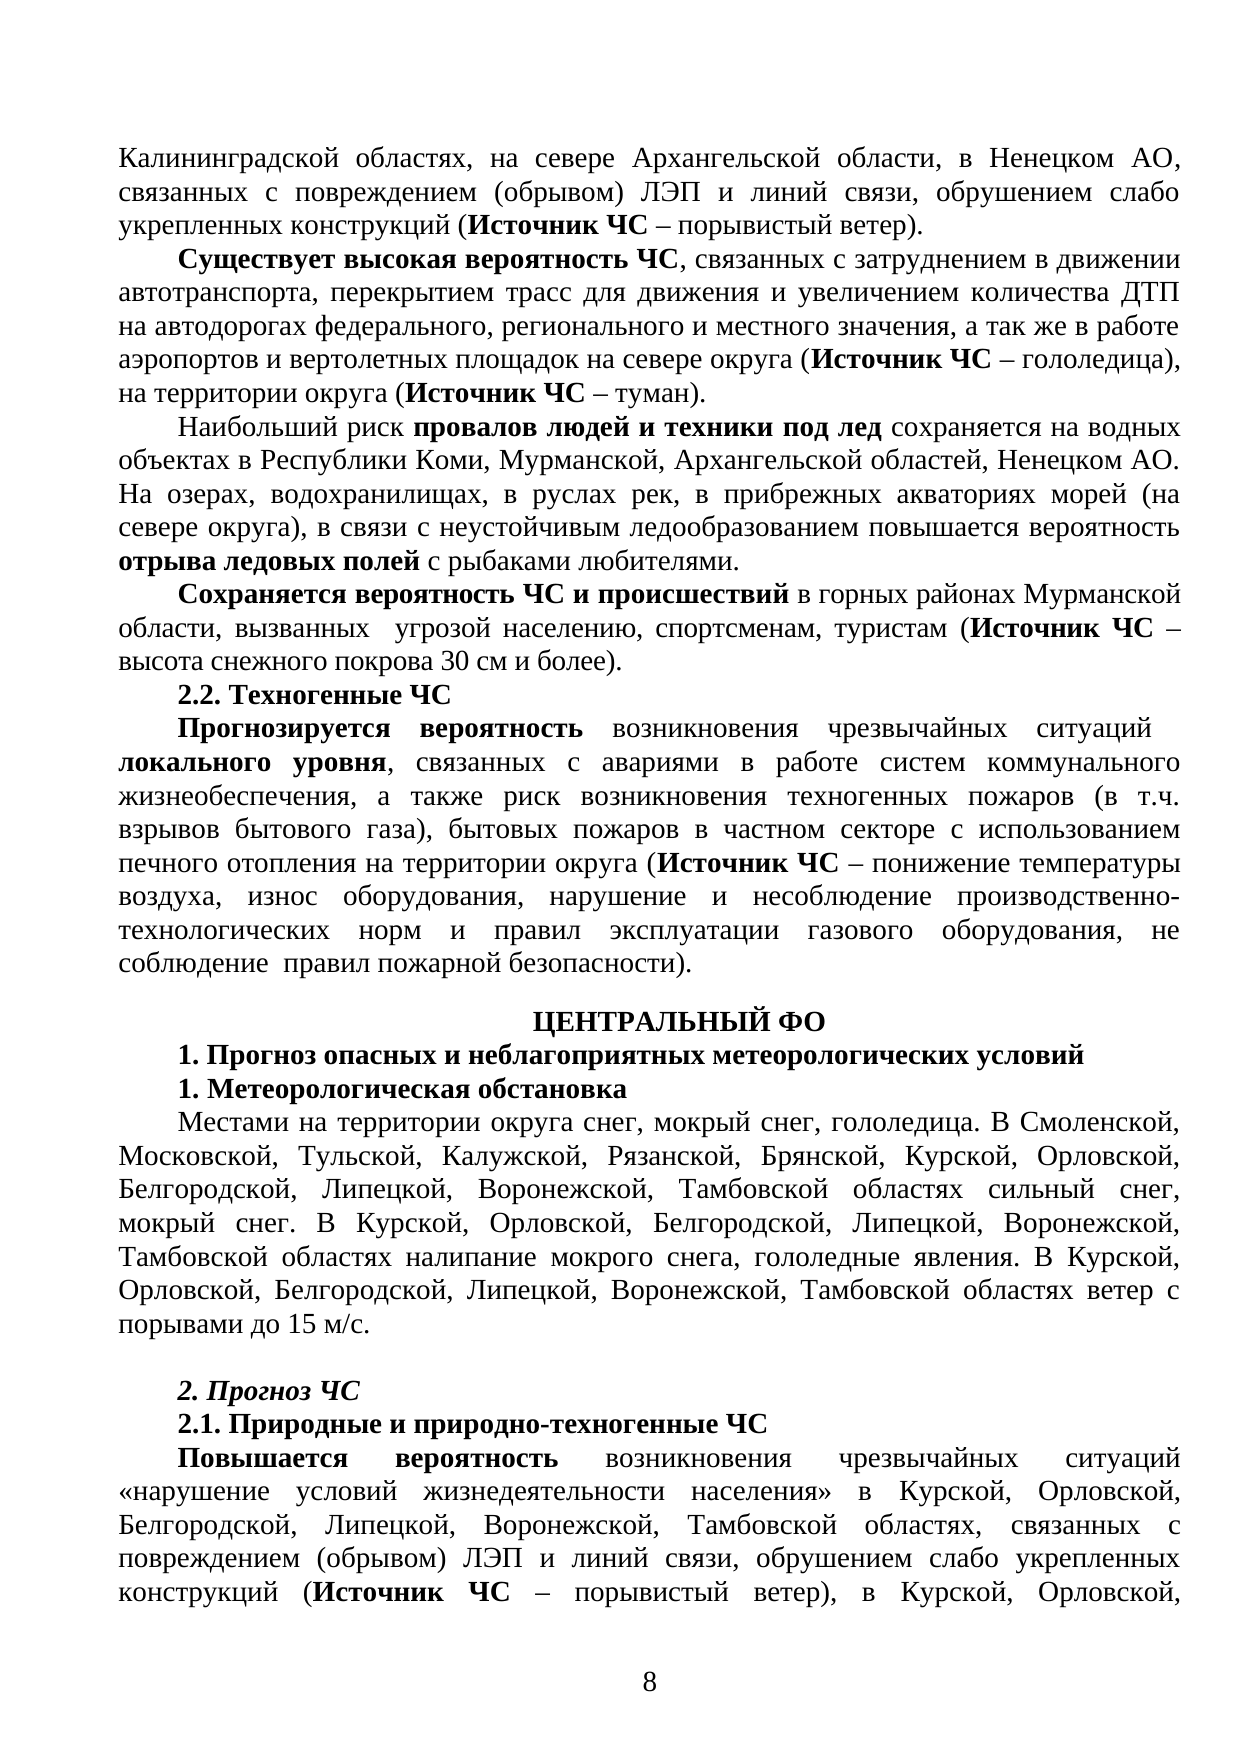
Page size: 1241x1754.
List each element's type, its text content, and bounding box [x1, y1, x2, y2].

text Местами на территории округа снег, мокрый снег, гололедица. В Смоленской, Московской, Тульской, Калужской, Рязанской, Брянской, Курской, Орловской, Белгородской, Липецкой, Воронежской, Тамбовской областях сильный снег, мокрый снег. В Курской, Орловской, Белгородской, Липецкой, Воронежской, Тамбовской областях налипание мокрого снега, гололедные явления. В Курской, Орловской, Белгородской, Липецкой, Воронежской, Тамбовской областях ветер с порывами до 15 м/с. [118, 1104, 1181, 1339]
text Существует высокая вероятность ЧС, связанных с затруднением в движении автотранспорта, перекрытием трасс для движения и увеличением количества ДТП на автодорогах федерального, регионального и местного значения, а так же в работе аэропортов и вертолетных площадок на севере округа (Источник ЧС – гололедица), на территории округа (Источник ЧС – туман). [118, 241, 1181, 409]
list Метеорологическая обстановка [177, 1071, 1181, 1104]
text Сохраняется вероятность ЧС и происшествий в горных районах Мурманской области, вызванных угрозой населению, спортсменам, туристам (Источник ЧС – высота снежного покрова 30 см и более). [118, 576, 1181, 677]
text Прогнозируется вероятность возникновения чрезвычайных ситуаций локального уровня, связанных с авариями в работе систем коммунального жизнеобеспечения, а также риск возникновения техногенных пожаров (в т.ч. взрывов бытового газа), бытовых пожаров в частном секторе с использованием печного отопления на территории округа (Источник ЧС – понижение температуры воздуха, износ оборудования, нарушение и несоблюдение производственно-технологических норм и правил эксплуатации газового оборудования, не соблюдение правил пожарной безопасности). [118, 711, 1181, 979]
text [118, 1440, 1181, 1608]
text Наибольший риск провалов людей и техники под лед сохраняется на водных объектах в Республики Коми, Мурманской, Архангельской областей, Ненецком АО. На озерах, водохранилищах, в руслах рек, в прибрежных акваториях морей (на севере округа), в связи с неустойчивым ледообразованием повышается вероятность отрыва ледовых полей с рыбаками любителями. [118, 409, 1181, 576]
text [118, 140, 1181, 241]
text 2.2. Техногенные ЧС [118, 677, 1181, 711]
text 2. Прогноз ЧС [118, 1373, 1181, 1406]
text ЦЕНТРАЛЬНЫЙ ФО [118, 1004, 1181, 1037]
text 1. Прогноз опасных и неблагоприятных метеорологических условий [118, 1037, 1181, 1071]
text 2.1. Природные и природно-техногенные ЧС [118, 1406, 1181, 1440]
